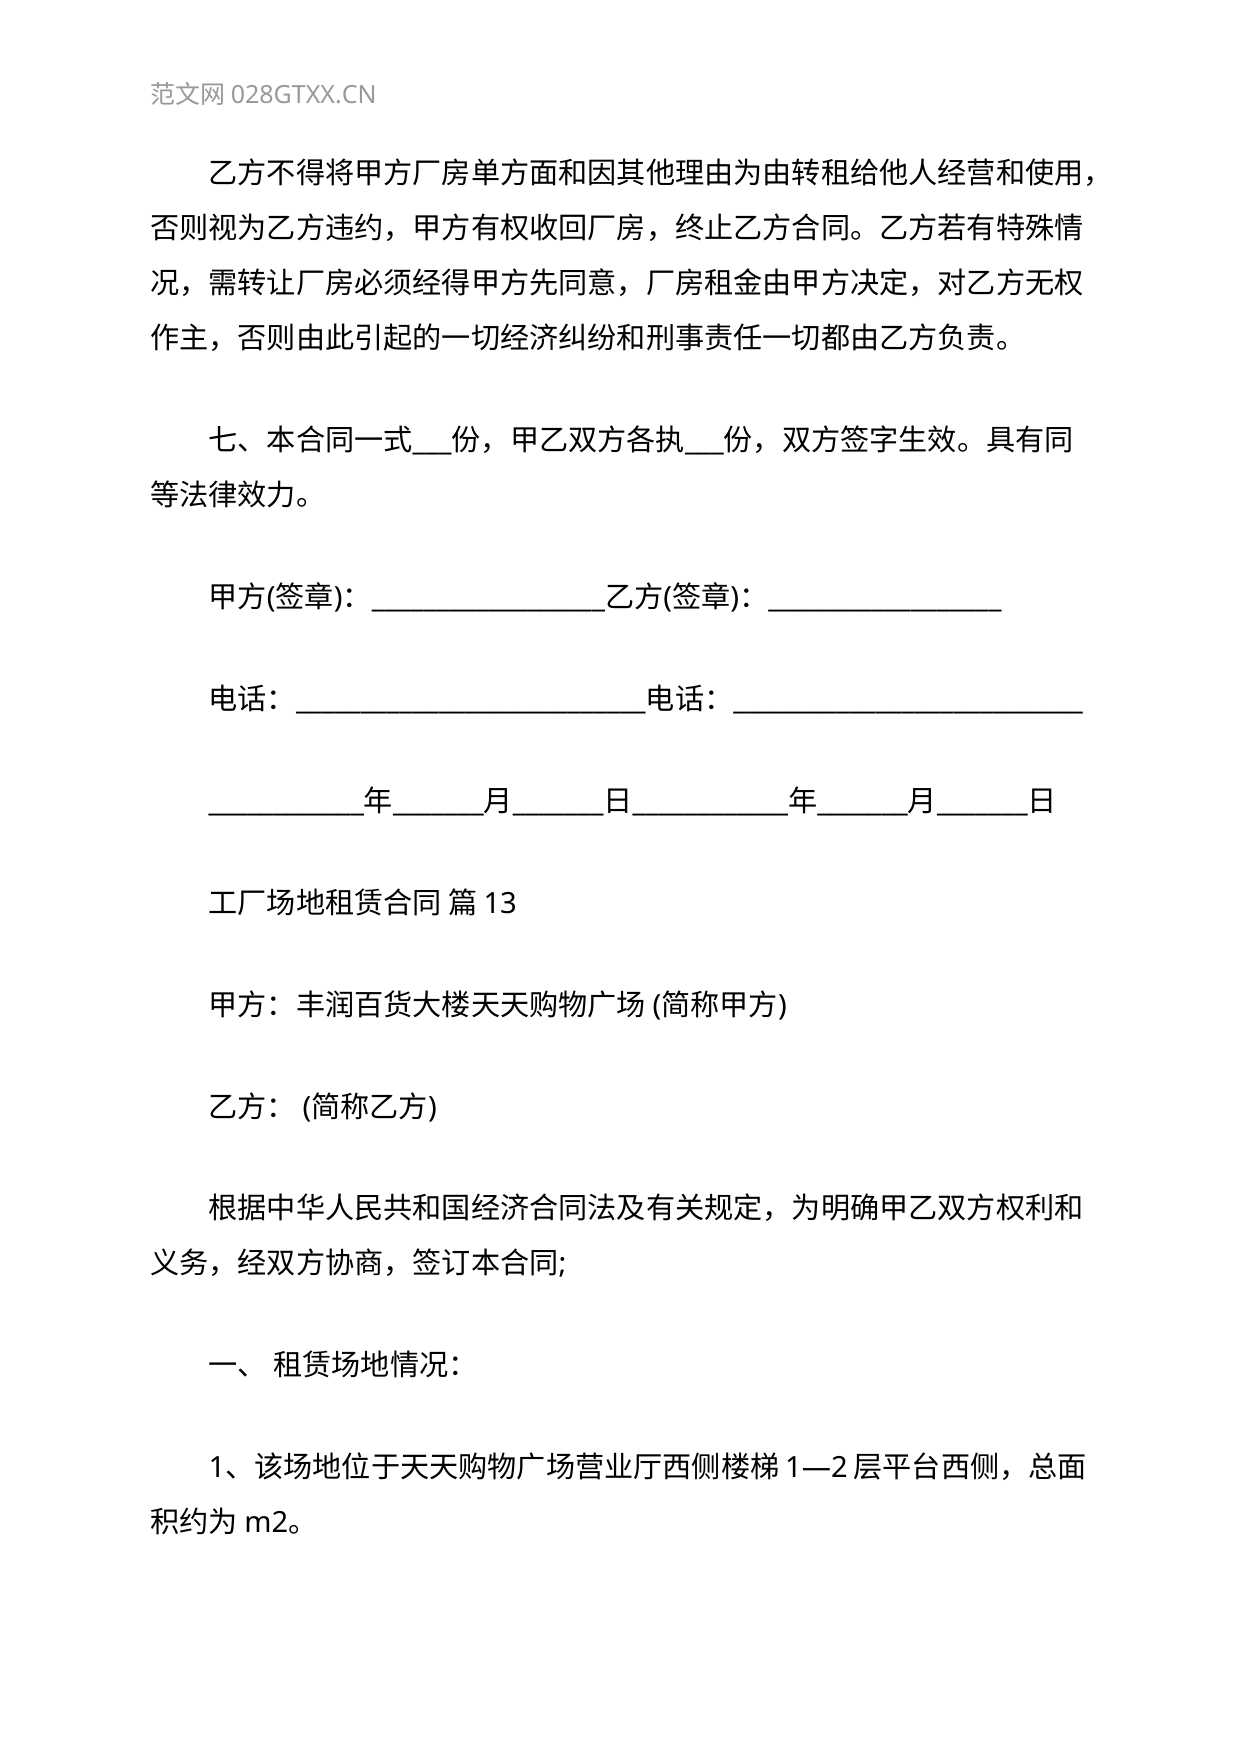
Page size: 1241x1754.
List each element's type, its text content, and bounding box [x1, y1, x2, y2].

text 工厂场地租赁合同 篇13 [150, 879, 1090, 922]
text ____________年_______月_______日____________年_______月_______日 [150, 777, 1090, 819]
text 乙方不得将甲方厂房单方面和因其他理由为由转租给他人经营和使用，否则视为乙方违约，甲方有权收回厂房，终止乙方合同。乙方若有特殊情况，需转让厂房必须经得甲方先同意，厂房租金由甲方决定，对乙方无权作主，否则由此引起的一切经济纠纷和刑事责任一切都由乙方负责。 [150, 150, 1090, 357]
text 根据中华人民共和国经济合同法及有关规定，为明确甲乙双方权利和义务，经双方协商，签订本合同; [150, 1185, 1090, 1282]
text 一、 租赁场地情况： [150, 1342, 1090, 1384]
text 乙方： (简称乙方) [150, 1083, 1090, 1126]
text 电话：___________________________电话：___________________________ [150, 675, 1090, 718]
text 甲方：丰润百货大楼天天购物广场 (简称甲方) [150, 981, 1090, 1023]
text 1、该场地位于天天购物广场营业厅西侧楼梯1—2层平台西侧，总面积约为 m2。 [150, 1444, 1090, 1541]
text 甲方(签章)：__________________乙方(签章)：__________________ [150, 573, 1090, 616]
text 七、本合同一式___份，甲乙双方各执___份，双方签字生效。具有同等法律效力。 [150, 416, 1090, 514]
